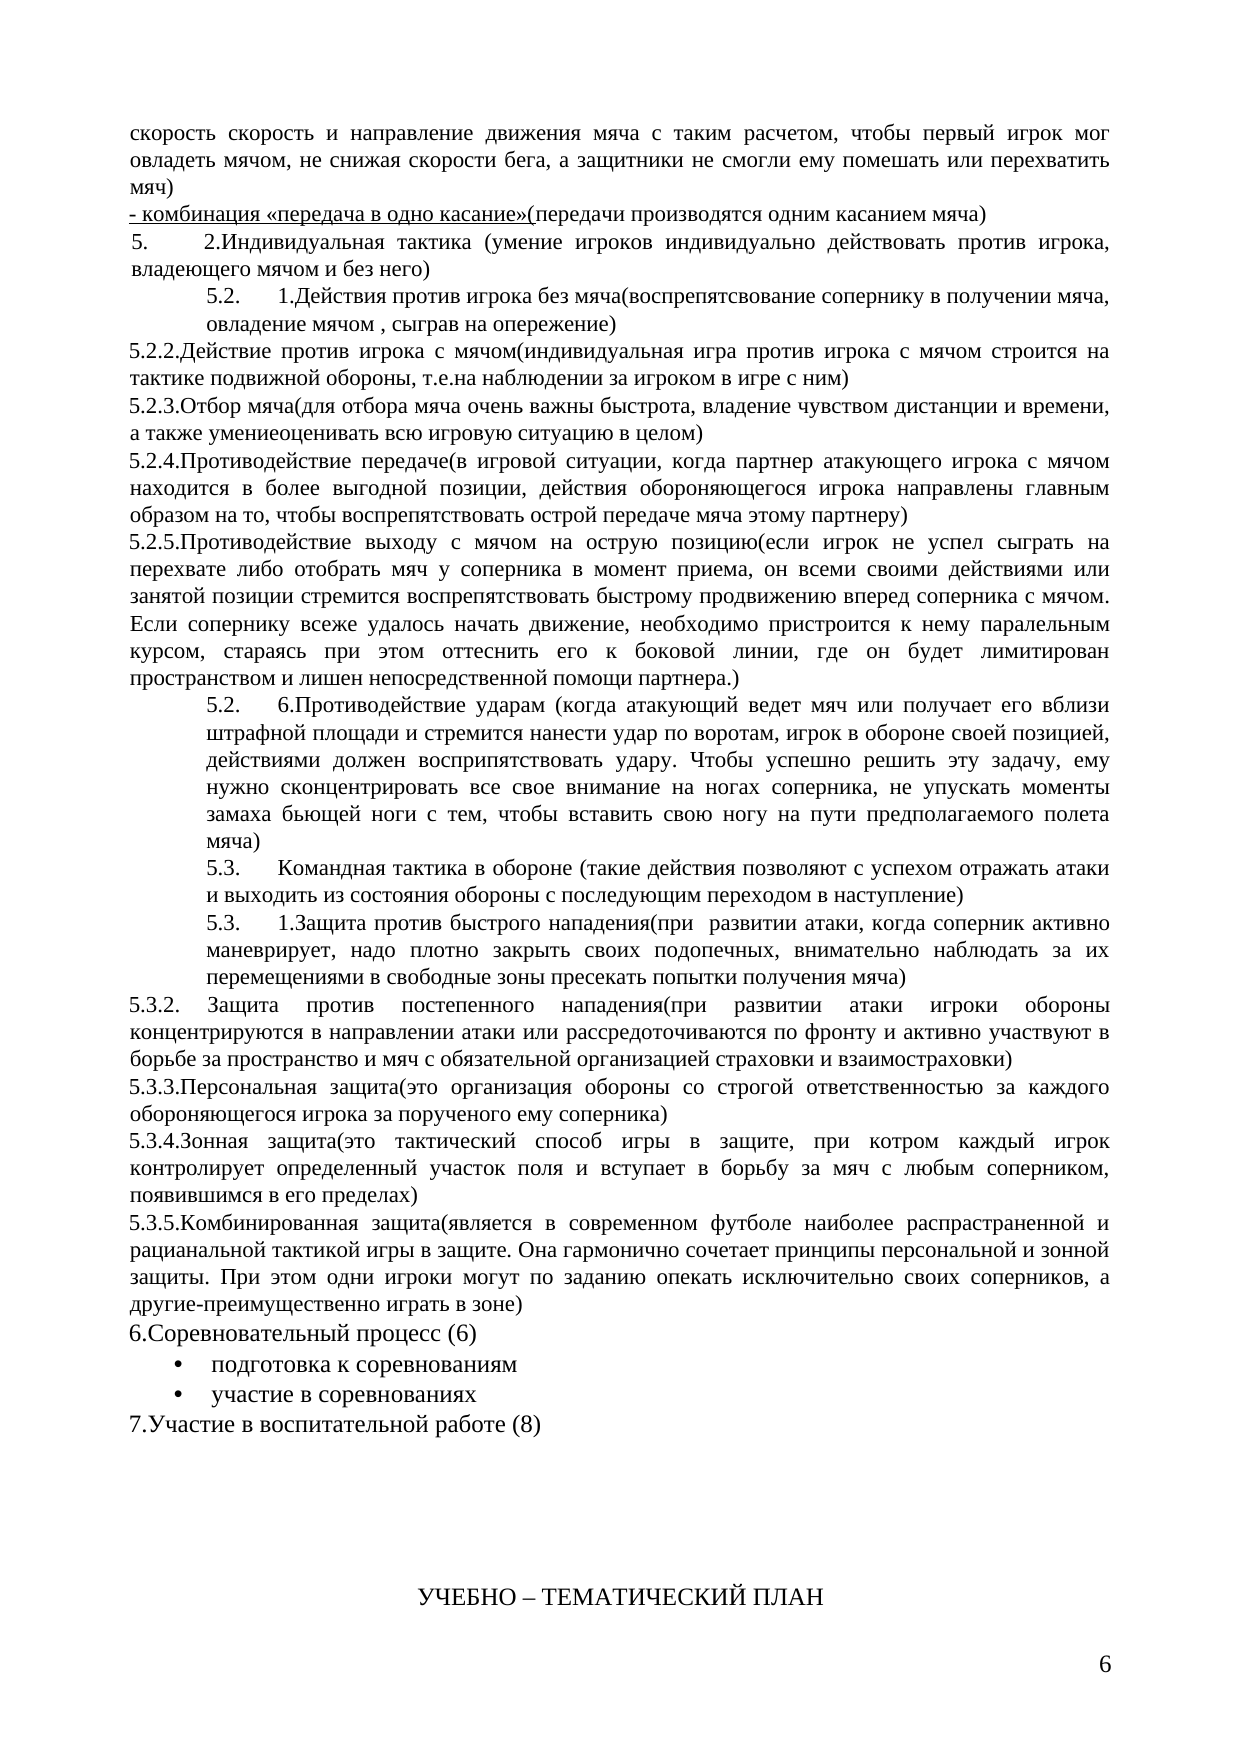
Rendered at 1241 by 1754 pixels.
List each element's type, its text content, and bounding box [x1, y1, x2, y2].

list подготовка к соревнованиям [174, 1349, 1111, 1378]
text УЧЕБНО – ТЕМАТИЧЕСКИЙ ПЛАН [185, 1582, 1055, 1611]
text 6.Соревновательный процесс (6) [128, 1318, 1111, 1347]
text 5.3.5.Комбинированная защита(является в современном футболе наиболее распрастраненной и рацианальной тактикой игры в защите. Она гармонично сочетает принципы персональной и зонной защиты. При этом одни игроки могут по заданию опекать исключительно своих соперников, а другие-преимущественно играть в зоне) [128, 1209, 1111, 1317]
list 2.Индивидуальная тактика (умение игроков индивидуально действовать против игрока, владеющего мячом и без него) [131, 228, 1111, 281]
text 5.3.3.Персональная защита(это организация обороны со строгой ответственностью за каждого обороняющегося игрока за порученого ему соперника) [128, 1073, 1111, 1126]
list 1.Действия против игрока без мяча(воспрепятсвование сопернику в получении мяча, овладение мячом , сыграв на опережение) [206, 283, 1111, 336]
text 7.Участие в воспитательной работе (8) [128, 1409, 1111, 1438]
text 5.2.5.Противодействие выходу с мячом на острую позицию(если игрок не успел сыграть на перехвате либо отобрать мяч у соперника в момент приема, он всеми своими действиями или занятой позиции стремится воспрепятствовать быстрому продвижению вперед соперника с мячом. Если сопернику всеже удалось начать движение, необходимо пристроится к нему паралельным курсом, стараясь при этом оттеснить его к боковой линии, где он будет лимитирован пространством и лишен непосредственной помощи партнера.) [128, 528, 1111, 690]
text 5.2.4.Противодействие передаче(в игровой ситуации, когда партнер атакующего игрока с мячом находится в более выгодной позиции, действия обороняющегося игрока направлены главным образом на то, чтобы воспрепятствовать острой передаче мяча этому партнеру) [128, 447, 1111, 527]
text - комбинация «передача в одно касание»(передачи производятся одним касанием мяча) [128, 200, 1111, 227]
list 6.Противодействие ударам (когда атакующий ведет мяч или получает его вблизи штрафной площади и стремится нанести удар по воротам, игрок в обороне своей позицией, действиями должен восприпятствовать удару. Чтобы успешно решить эту задачу, ему нужно сконцентрировать все свое внимание на ногах соперника, не упускать моменты замаха бьющей ноги с тем, чтобы вставить свою ногу на пути предполагаемого полета мяча) [206, 691, 1111, 853]
list Командная тактика в обороне (такие действия позволяют с успехом отражать атаки и выходить из состояния обороны с последующим переходом в наступление) [206, 854, 1111, 908]
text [128, 118, 1111, 199]
text 5.2.3.Отбор мяча(для отбора мяча очень важны быстрота, владение чувством дистанции и времени, а также умениеоценивать всю игровую ситуацию в целом) [128, 392, 1111, 445]
text 5.3.4.Зонная защита(это тактический способ игры в защите, при котром каждый игрок контролирует определенный участок поля и вступает в борьбу за мяч с любым соперником, появившимся в его пределах) [128, 1127, 1111, 1208]
text 5.3.2. Защита против постепенного нападения(при развитии атаки игроки обороны концентрируются в направлении атаки или рассредоточиваются по фронту и активно участвуют в борьбе за пространство и мяч с обязательной организацией страховки и взаимостраховки) [128, 991, 1111, 1071]
text 5.2.2.Действие против игрока с мячом(индивидуальная игра против игрока с мячом строится на тактике подвижной обороны, т.е.на наблюдении за игроком в игре с ним) [128, 337, 1111, 391]
list 1.Защита против быстрого нападения(при развитии атаки, когда соперник активно маневрирует, надо плотно закрыть своих подопечных, внимательно наблюдать за их перемещениями в свободные зоны пресекать попытки получения мяча) [206, 909, 1111, 990]
list участие в соревнованиях [174, 1379, 1111, 1408]
